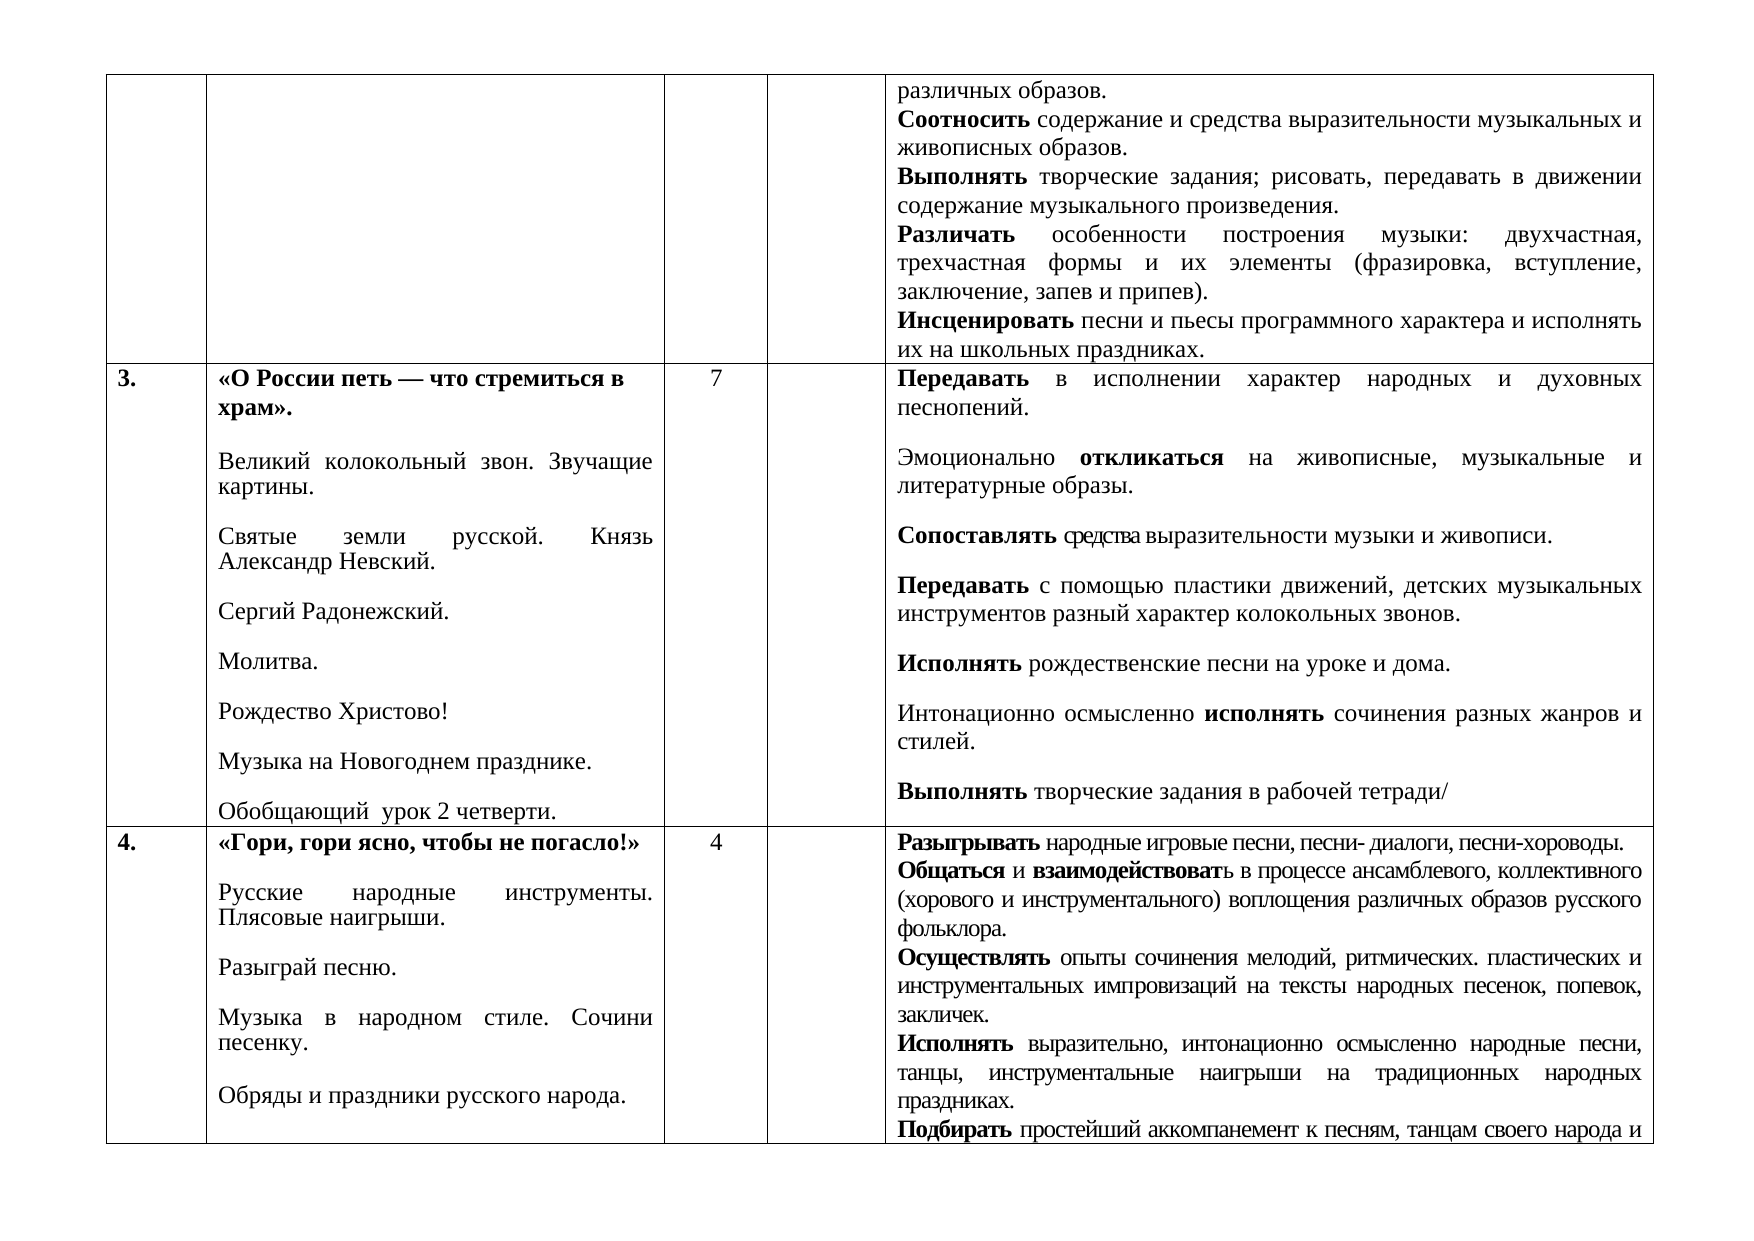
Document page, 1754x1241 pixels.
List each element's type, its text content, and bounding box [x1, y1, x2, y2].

table_cell 2. [107, 75, 206, 362]
table_cell 7 [665, 364, 767, 826]
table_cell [886, 827, 1653, 1143]
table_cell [207, 75, 664, 362]
table_cell 6 [665, 75, 767, 362]
table_cell 4. [107, 827, 206, 1143]
table_cell [768, 364, 885, 826]
table_cell «О России петь — что стремиться в храм». Великий колокольный звон. Звучащие картины. Святые земли русской. Князь Александр Невский. Сергий Радонежский. Молитва. Рождество Христово! Музыка на Новогоднем празднике. Обобщающий урок 2 четверти. [207, 364, 664, 826]
table_cell 4 [665, 827, 767, 1143]
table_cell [207, 827, 664, 1143]
table_cell Передавать в исполнении характер народных и духовных песнопений. Эмоционально откликаться на живописные, музыкальные и литературные образы. Сопоставлять средства выразительности музыки и живописи. Передавать с помощью пластики движений, детских музыкальных инструментов разный характер колокольных звонов. Исполнять рождественские песни на уроке и дома. Интонационно осмысленно исполнять сочинения разных жанров и стилей. Выполнять творческие задания в рабочей тетради/ [886, 364, 1653, 826]
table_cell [886, 75, 1653, 362]
table_cell 3. [107, 364, 206, 826]
table_cell [768, 827, 885, 1143]
table_cell [768, 75, 885, 362]
